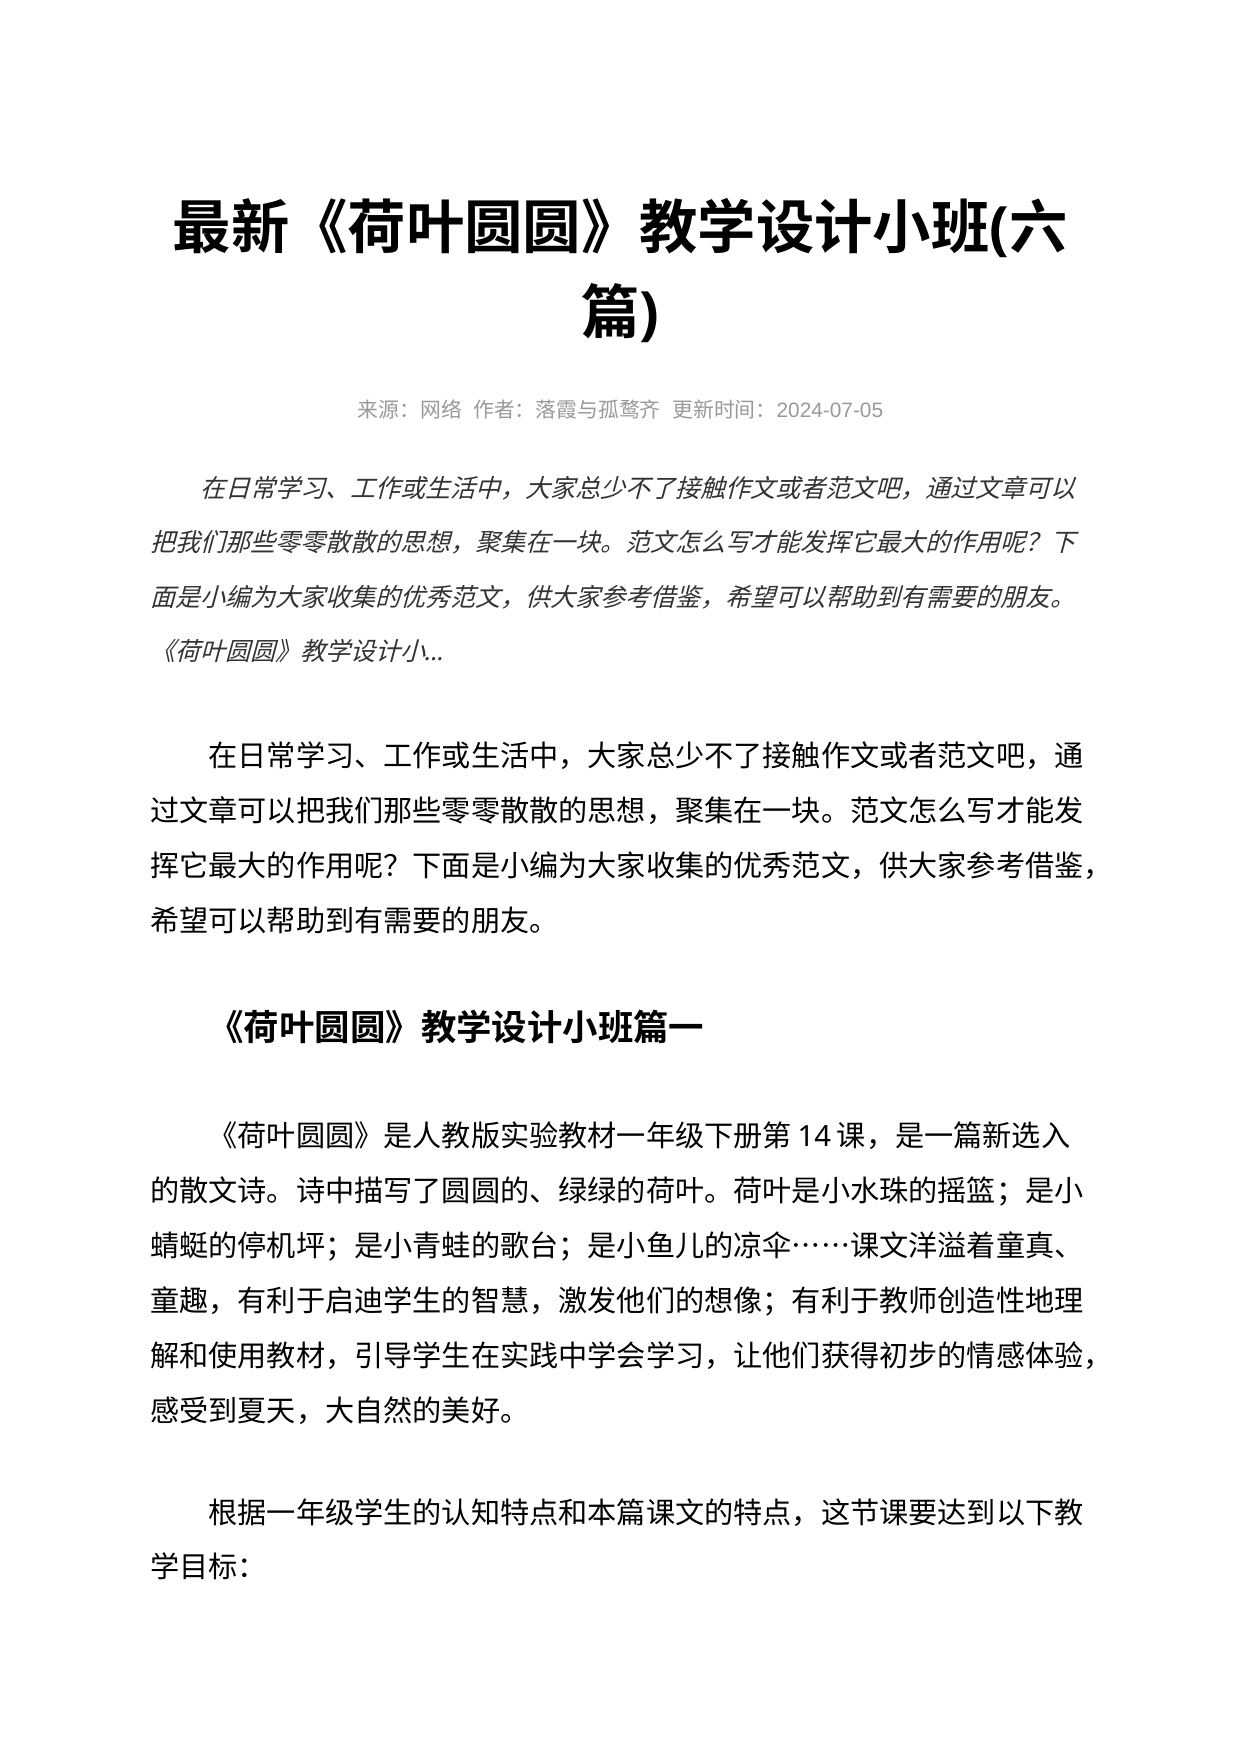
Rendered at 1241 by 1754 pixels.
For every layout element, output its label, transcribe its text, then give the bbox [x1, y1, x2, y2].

subtitle 最新《荷叶圆圆》教学设计小班(六篇) [150, 181, 1090, 351]
text 根据一年级学生的认知特点和本篇课文的特点，这节课要达到以下教学目标： [150, 1489, 1090, 1586]
text 《荷叶圆圆》教学设计小班篇一 [150, 999, 1090, 1051]
text 《荷叶圆圆》是人教版实验教材一年级下册第14课，是一篇新选入的散文诗。诗中描写了圆圆的、绿绿的荷叶。荷叶是小水珠的摇篮；是小蜻蜓的停机坪；是小青蛙的歌台；是小鱼儿的凉伞……课文洋溢着童真、童趣，有利于启迪学生的智慧，激发他们的想像；有利于教师创造性地理解和使用教材，引导学生在实践中学会学习，让他们获得初步的情感体验，感受到夏天，大自然的美好。 [150, 1113, 1090, 1430]
text 来源：网络 作者：落霞与孤鹜齐 更新时间：2024-07-05 [150, 398, 1090, 422]
text 在日常学习、工作或生活中，大家总少不了接触作文或者范文吧，通过文章可以把我们那些零零散散的思想，聚集在一块。范文怎么写才能发挥它最大的作用呢？下面是小编为大家收集的优秀范文，供大家参考借鉴，希望可以帮助到有需要的朋友。 [150, 733, 1090, 940]
text 在日常学习、工作或生活中，大家总少不了接触作文或者范文吧，通过文章可以把我们那些零零散散的思想，聚集在一块。范文怎么写才能发挥它最大的作用呢？下面是小编为大家收集的优秀范文，供大家参考借鉴，希望可以帮助到有需要的朋友。《荷叶圆圆》教学设计小... [150, 468, 1090, 668]
